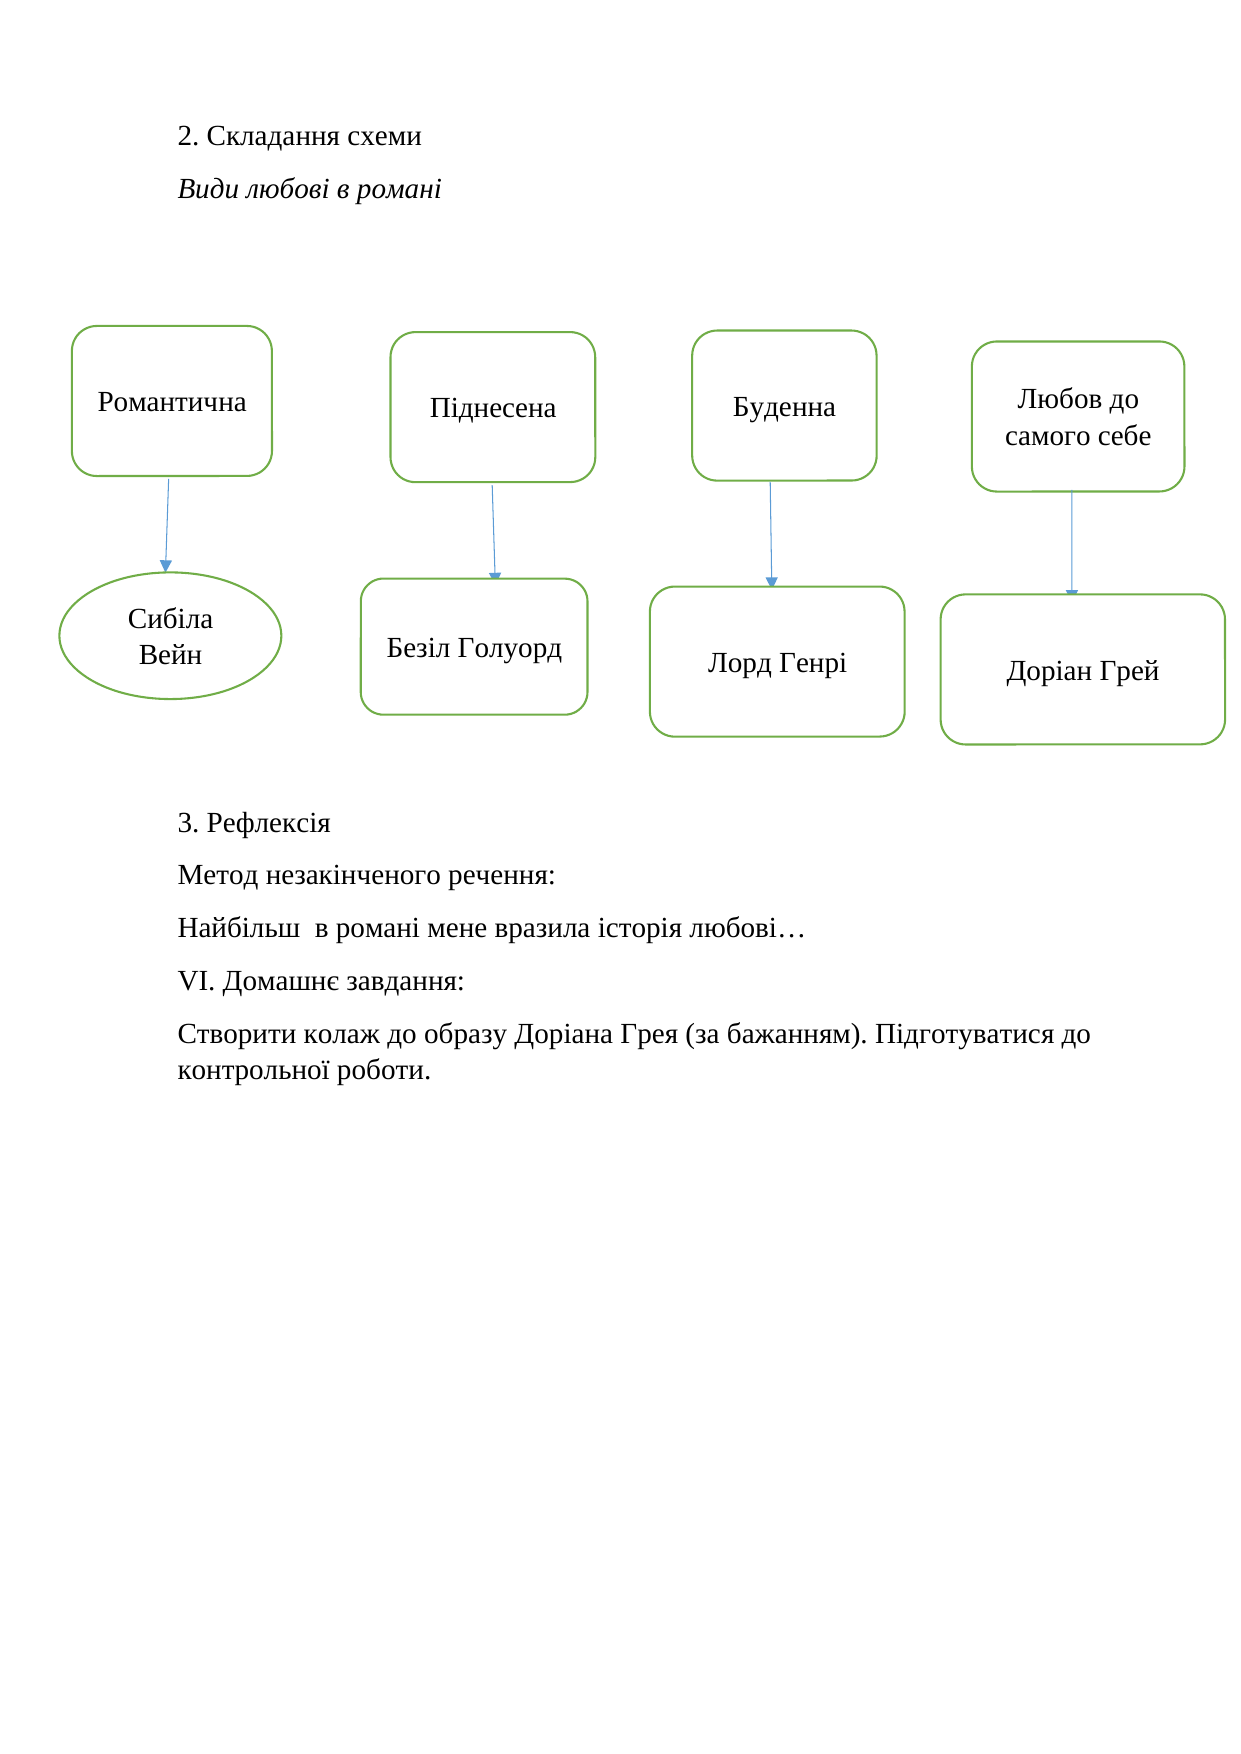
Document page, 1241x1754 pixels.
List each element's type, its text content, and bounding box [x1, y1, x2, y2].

text VI. Домашнє завдання: [177, 963, 1152, 997]
text Найбільш в романі мене вразила історія любові… [177, 910, 1152, 944]
text 3. Рефлексія [177, 805, 1152, 838]
text Види любові в романі [177, 171, 1152, 204]
text Створити колаж до образу Доріана Грея (за бажанням). Підготуватися до контрольної роботи. [177, 1016, 1152, 1086]
text 2. Складання схеми [177, 118, 1152, 152]
text Метод незакінченого речення: [177, 857, 1152, 891]
